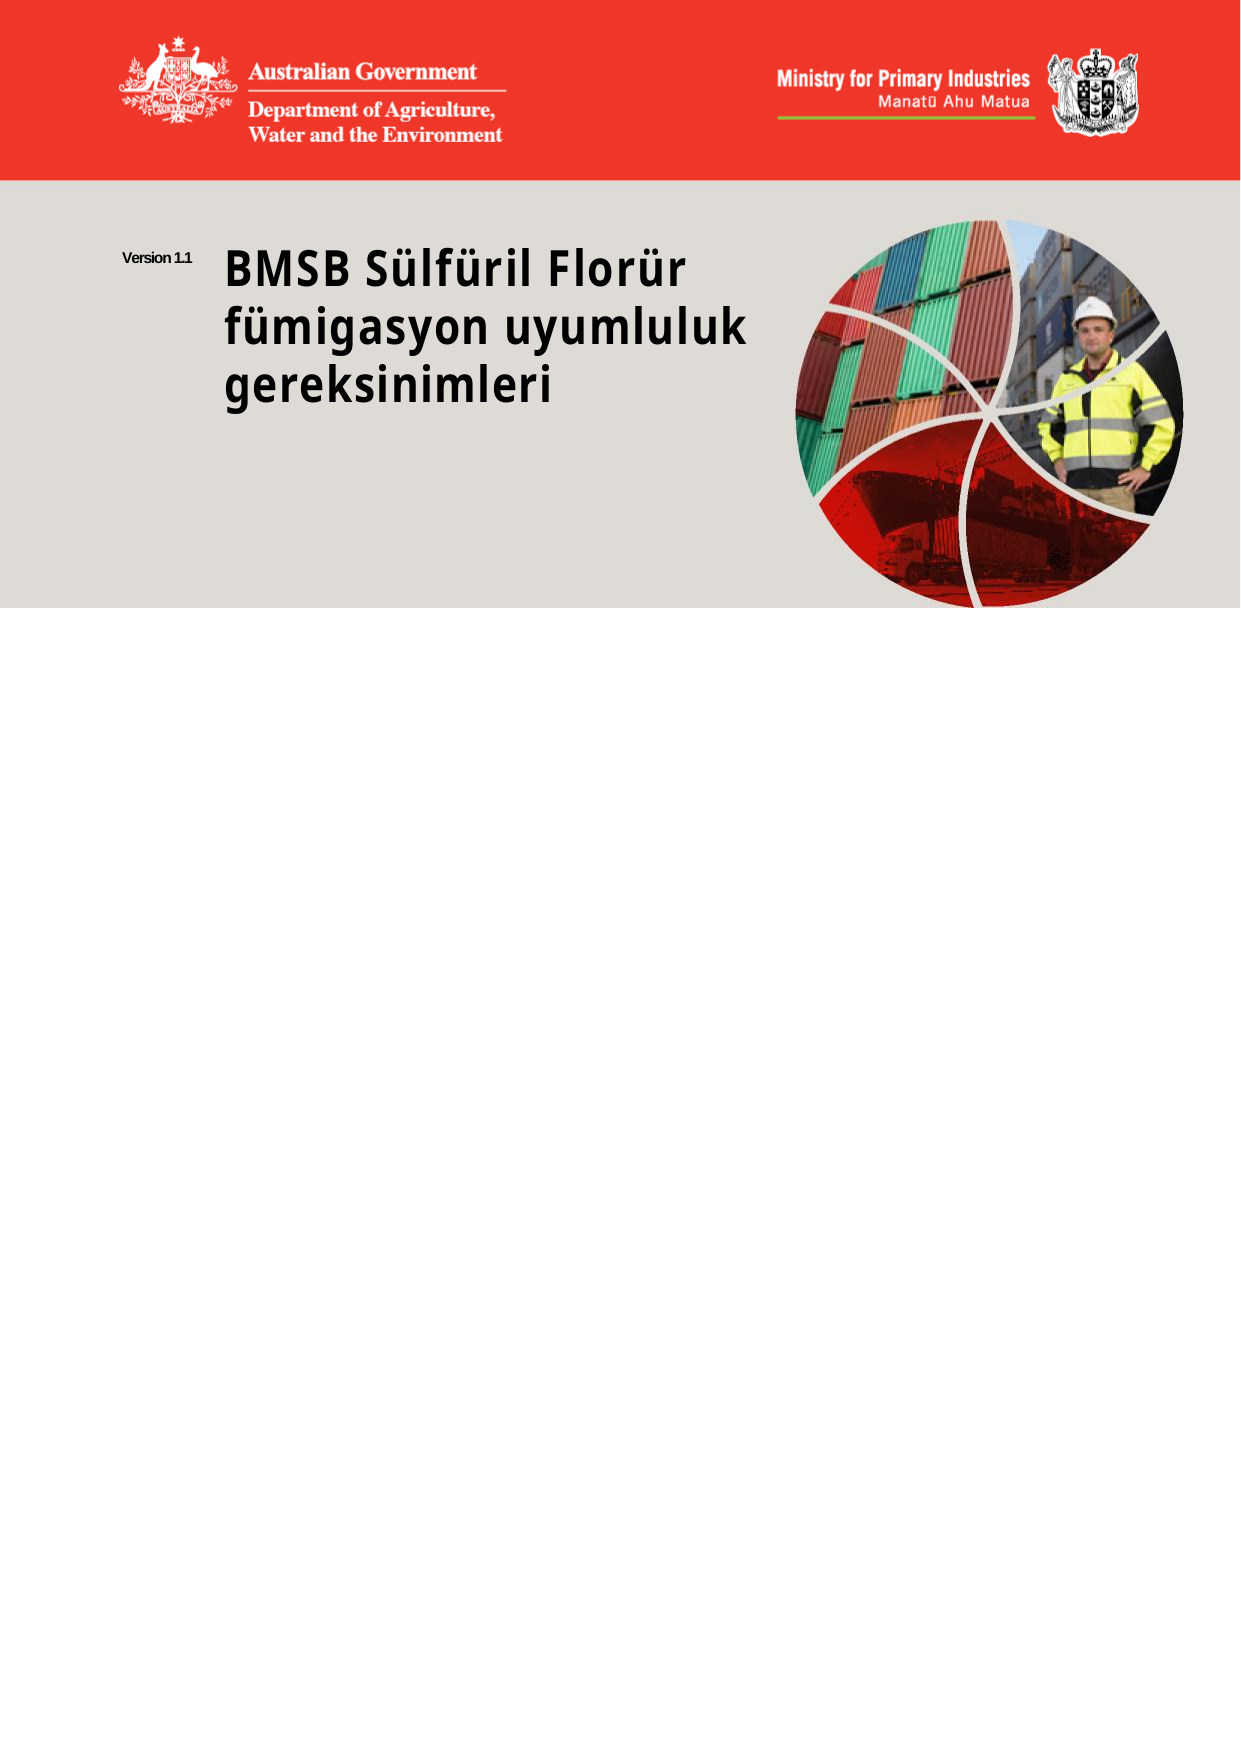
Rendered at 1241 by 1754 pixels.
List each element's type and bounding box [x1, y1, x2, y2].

picture [0, 0, 1241, 608]
